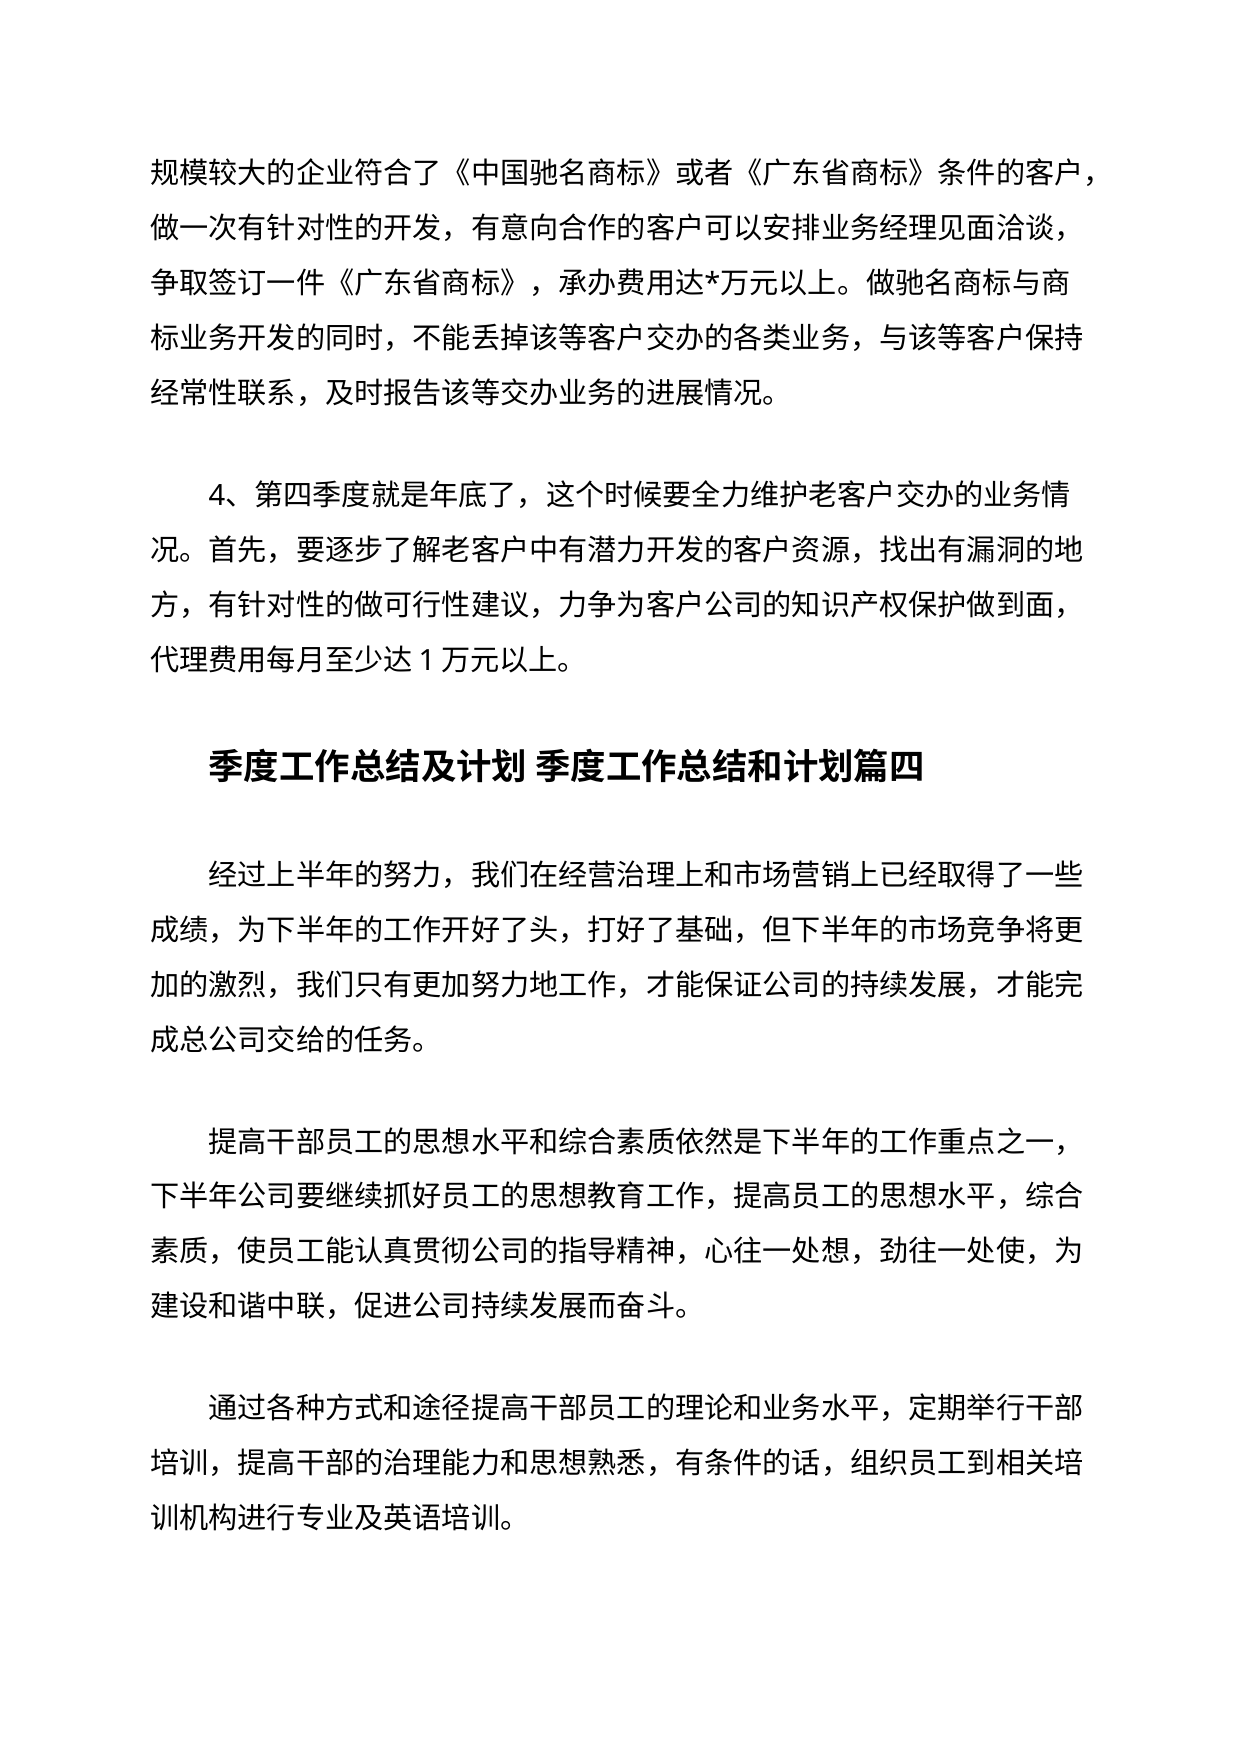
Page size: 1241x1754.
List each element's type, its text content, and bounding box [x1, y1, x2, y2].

text 提高干部员工的思想水平和综合素质依然是下半年的工作重点之一，下半年公司要继续抓好员工的思想教育工作，提高员工的思想水平，综合素质，使员工能认真贯彻公司的指导精神，心往一处想，劲往一处使，为建设和谐中联，促进公司持续发展而奋斗。 [150, 1118, 1090, 1325]
text 4、第四季度就是年底了，这个时候要全力维护老客户交办的业务情况。首先，要逐步了解老客户中有潜力开发的客户资源，找出有漏洞的地方，有针对性的做可行性建议，力争为客户公司的知识产权保护做到面，代理费用每月至少达1万元以上。 [150, 471, 1090, 679]
text 通过各种方式和途径提高干部员工的理论和业务水平，定期举行干部培训，提高干部的治理能力和思想熟悉，有条件的话，组织员工到相关培训机构进行专业及英语培训。 [150, 1384, 1090, 1537]
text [150, 150, 1090, 412]
text 经过上半年的努力，我们在经营治理上和市场营销上已经取得了一些成绩，为下半年的工作开好了头，打好了基础，但下半年的市场竞争将更加的激烈，我们只有更加努力地工作，才能保证公司的持续发展，才能完成总公司交给的任务。 [150, 852, 1090, 1059]
text 季度工作总结及计划 季度工作总结和计划篇四 [150, 738, 1090, 789]
